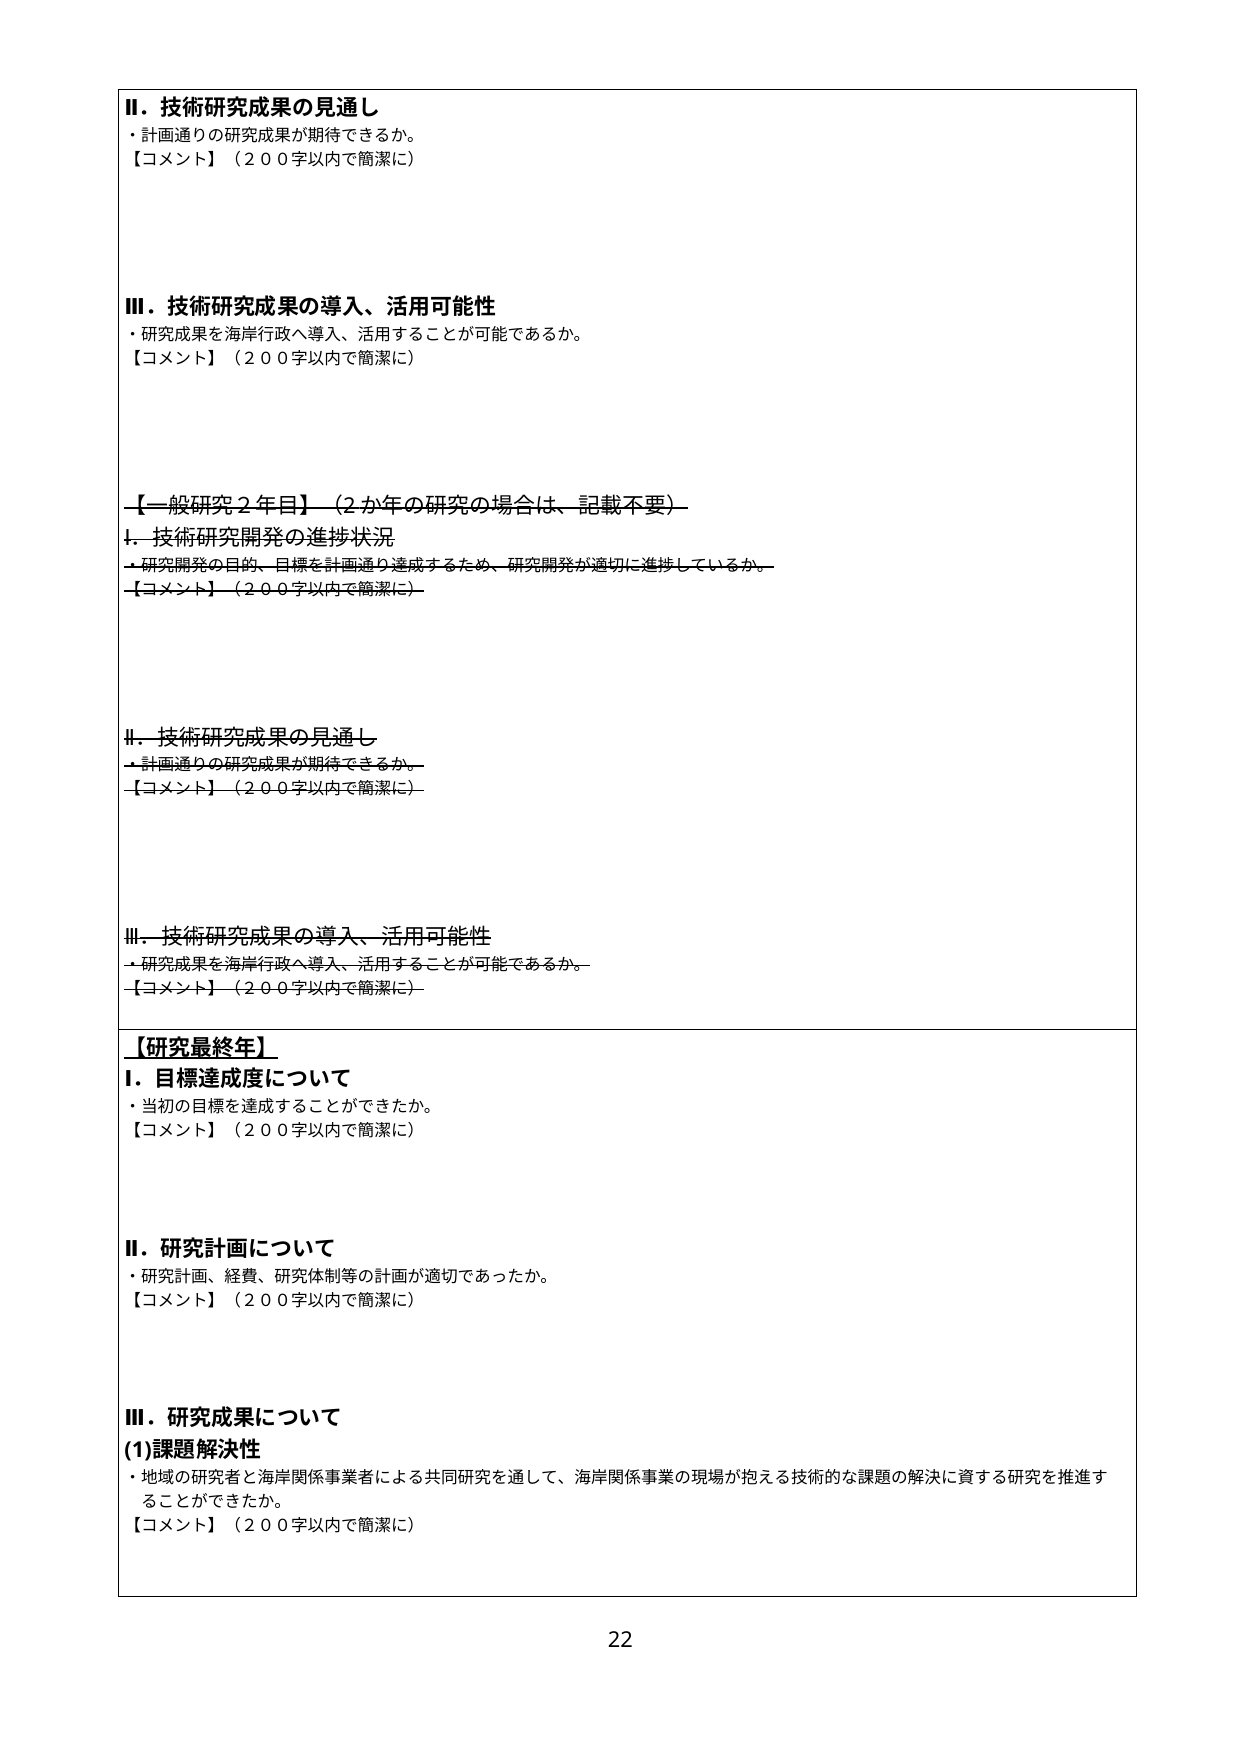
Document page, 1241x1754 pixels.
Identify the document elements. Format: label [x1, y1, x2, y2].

table_cell [119, 1030, 1136, 1596]
table_cell [119, 90, 1136, 1029]
